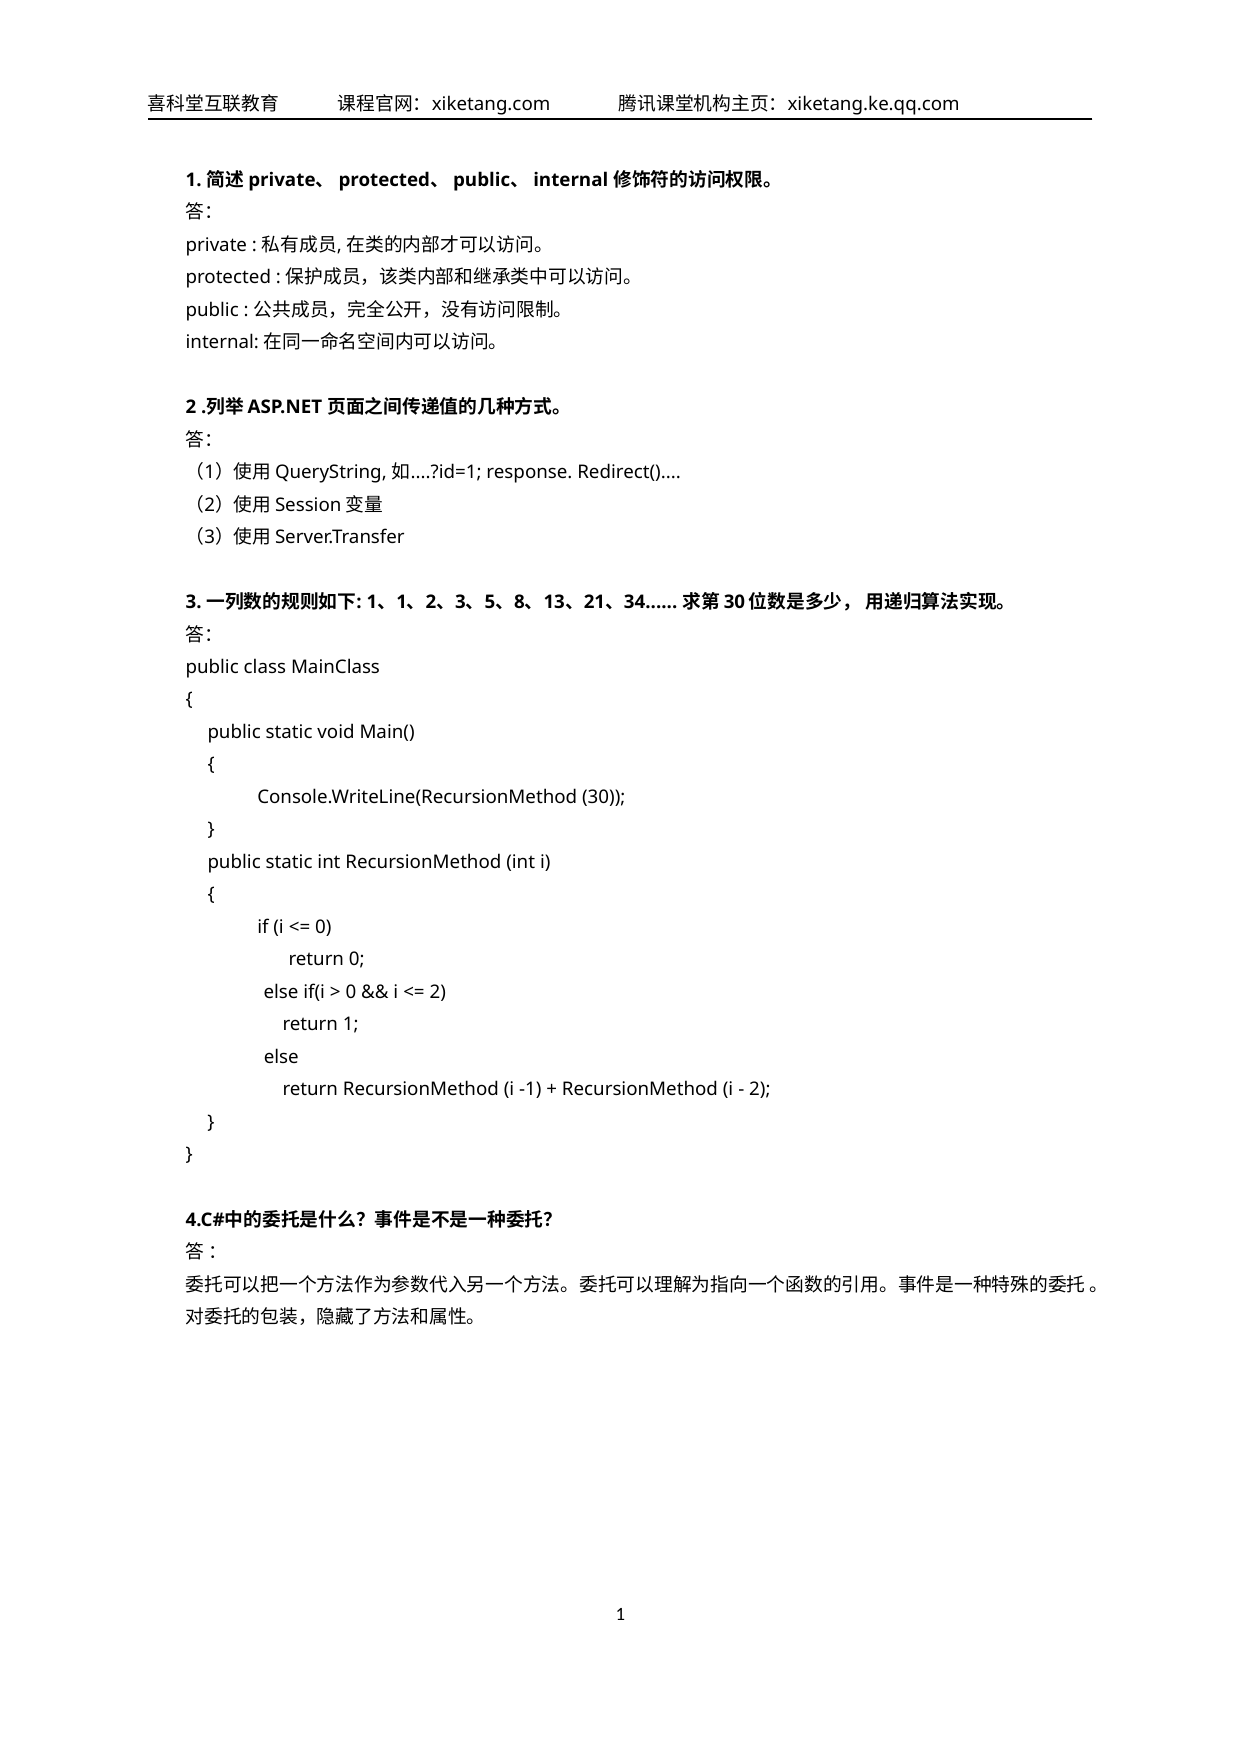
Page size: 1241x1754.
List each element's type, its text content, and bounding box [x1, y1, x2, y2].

text return 0; [245, 942, 1092, 974]
text return RecursionMethod (i -1) + RecursionMethod (i - 2); [207, 1072, 1092, 1104]
text protected : 保护成员，该类内部和继承类中可以访问。 [185, 259, 1092, 292]
text public static void Main() [207, 714, 1092, 747]
text public static int RecursionMethod (int i) [207, 844, 1092, 877]
text 答： [185, 194, 1092, 227]
text else [207, 1039, 1092, 1072]
text 1. 简述 private、 protected、 public、 internal 修饰符的访问权限。 [185, 162, 1092, 194]
text 3. 一列数的规则如下: 1、1、2、3、5、8、13、21、34...... 求第30位数是多少， 用递归算法实现。 [185, 584, 1092, 617]
text private : 私有成员, 在类的内部才可以访问。 [185, 227, 1092, 259]
text return 1; [207, 1007, 1092, 1039]
text public class MainClass [185, 649, 1092, 682]
text if (i <= 0) [251, 909, 1092, 942]
text } [185, 1137, 1092, 1169]
text 4.C#中的委托是什么？事件是不是一种委托？ [185, 1202, 1092, 1234]
text 答 ： [185, 1234, 1092, 1267]
text （1）使用QueryString, 如....?id=1; response. Redirect().... [185, 454, 1092, 487]
text 答： [185, 617, 1092, 649]
text } [169, 1104, 1092, 1137]
text 2 .列举ASP.NET 页面之间传递值的几种方式。 [185, 389, 1092, 422]
text else if(i > 0 && i <= 2) [238, 974, 1092, 1007]
text Console.WriteLine(RecursionMethod (30)); [251, 779, 1092, 812]
text internal: 在同一命名空间内可以访问。 [185, 324, 1092, 357]
text { [207, 747, 1092, 779]
text 委托可以把一个方法作为参数代入另一个方法。委托可以理解为指向一个函数的引用。事件是一种特殊的委托 。对委托的包装，隐藏了方法和属性。 [185, 1267, 1092, 1332]
text { [207, 877, 1092, 909]
text { [185, 682, 1092, 714]
text （2）使用Session变量 [185, 487, 1092, 519]
text } [207, 812, 1092, 844]
text （3）使用Server.Transfer [185, 519, 1092, 552]
text public : 公共成员，完全公开，没有访问限制。 [185, 292, 1092, 324]
text 答： [185, 422, 1092, 454]
